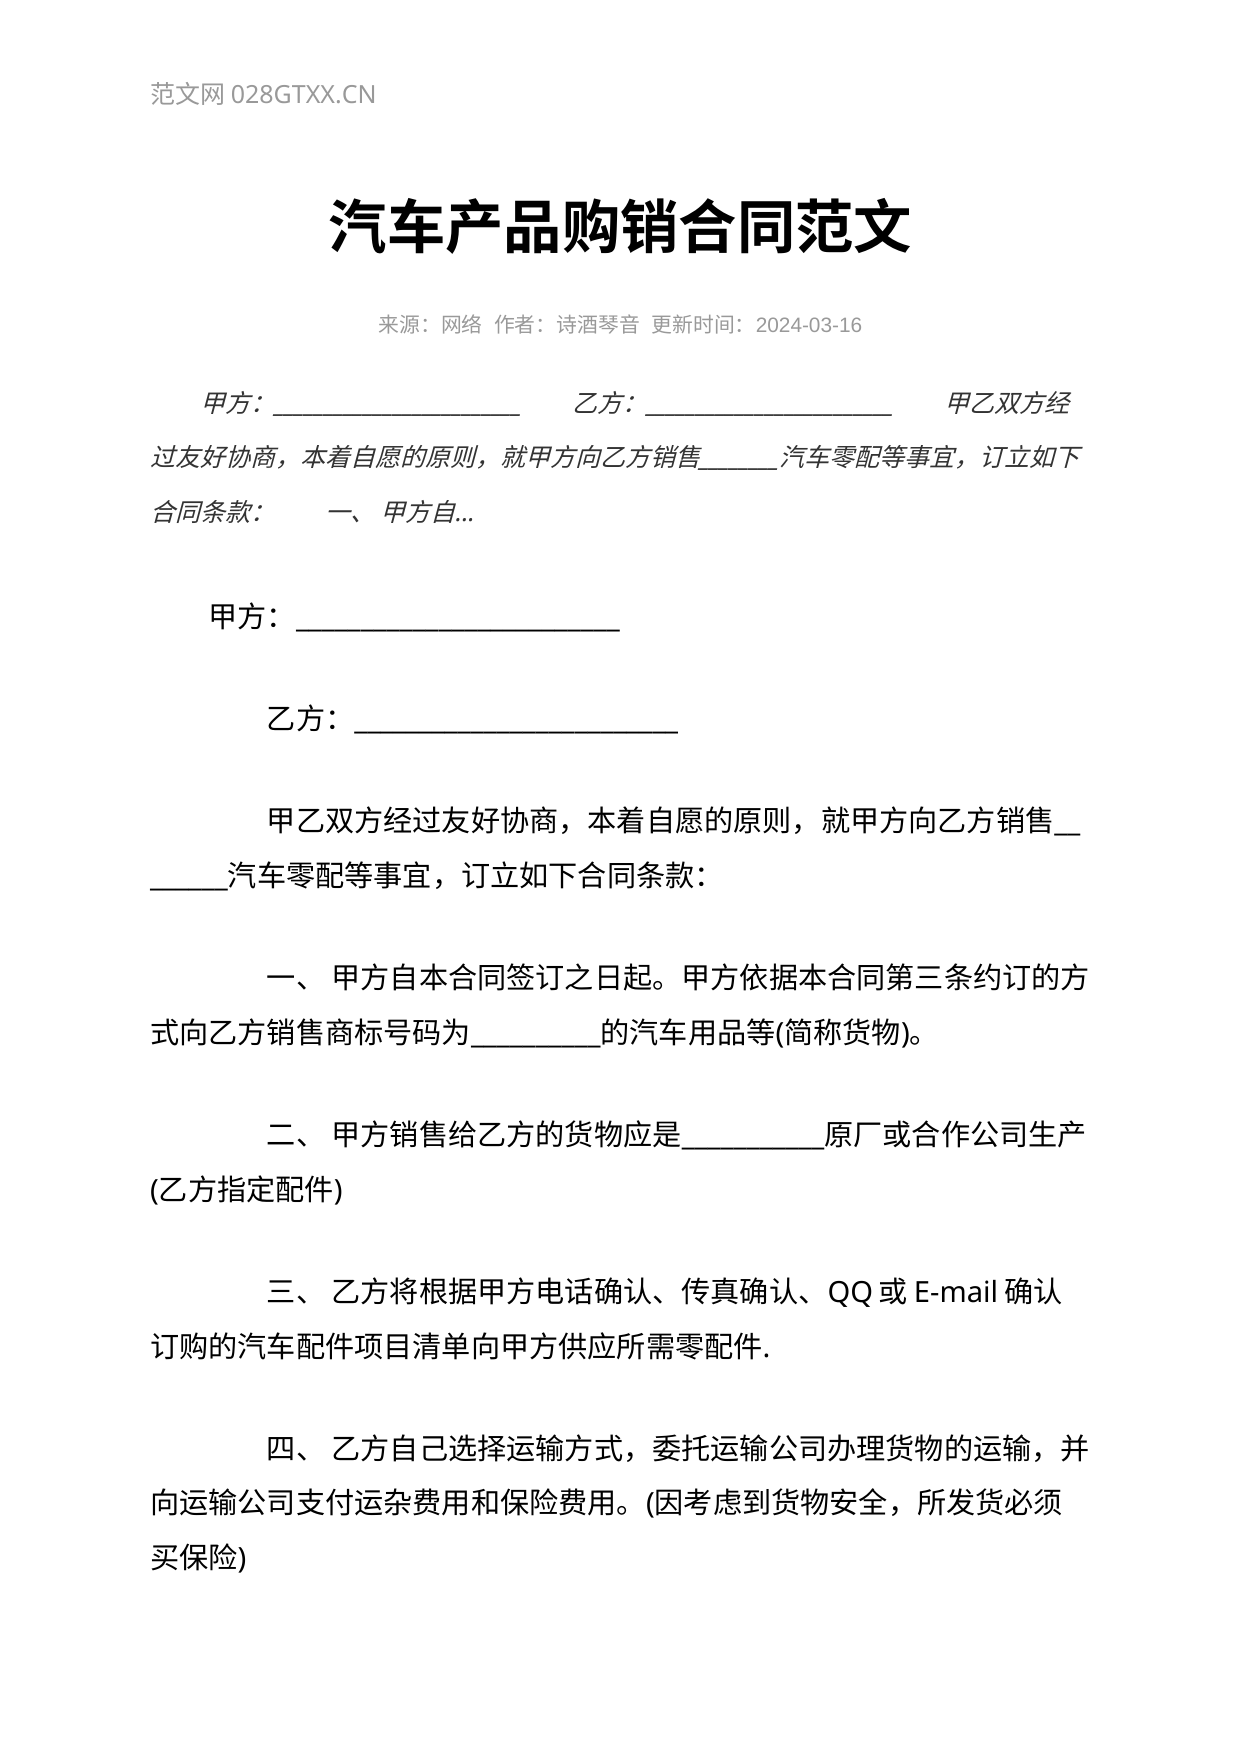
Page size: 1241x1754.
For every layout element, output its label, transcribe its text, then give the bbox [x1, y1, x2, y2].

text 来源：网络 作者：诗酒琴音 更新时间：2024-03-16 [150, 313, 1090, 337]
text 甲方：_________________________ [150, 593, 1090, 636]
text 甲方：_________________________ 乙方：_________________________ 甲乙双方经过友好协商，本着自愿的原则，就甲方向乙方销售________汽车零配等事宜，订立如下合同条款： 一、 甲方自... [150, 383, 1090, 528]
text 三、 乙方将根据甲方电话确认、传真确认、QQ或E-mail确认订购的汽车配件项目清单向甲方供应所需零配件. [150, 1268, 1090, 1366]
text 甲乙双方经过友好协商，本着自愿的原则，就甲方向乙方销售________汽车零配等事宜，订立如下合同条款： [150, 797, 1090, 895]
text 二、 甲方销售给乙方的货物应是___________原厂或合作公司生产(乙方指定配件) [150, 1111, 1090, 1209]
text 四、 乙方自己选择运输方式，委托运输公司办理货物的运输，并向运输公司支付运杂费用和保险费用。(因考虑到货物安全，所发货必须买保险) [150, 1425, 1090, 1577]
text 一、 甲方自本合同签订之日起。甲方依据本合同第三条约订的方式向乙方销售商标号码为__________的汽车用品等(简称货物)。 [150, 954, 1090, 1052]
subtitle 汽车产品购销合同范文 [150, 181, 1090, 266]
text 乙方：_________________________ [150, 695, 1090, 738]
